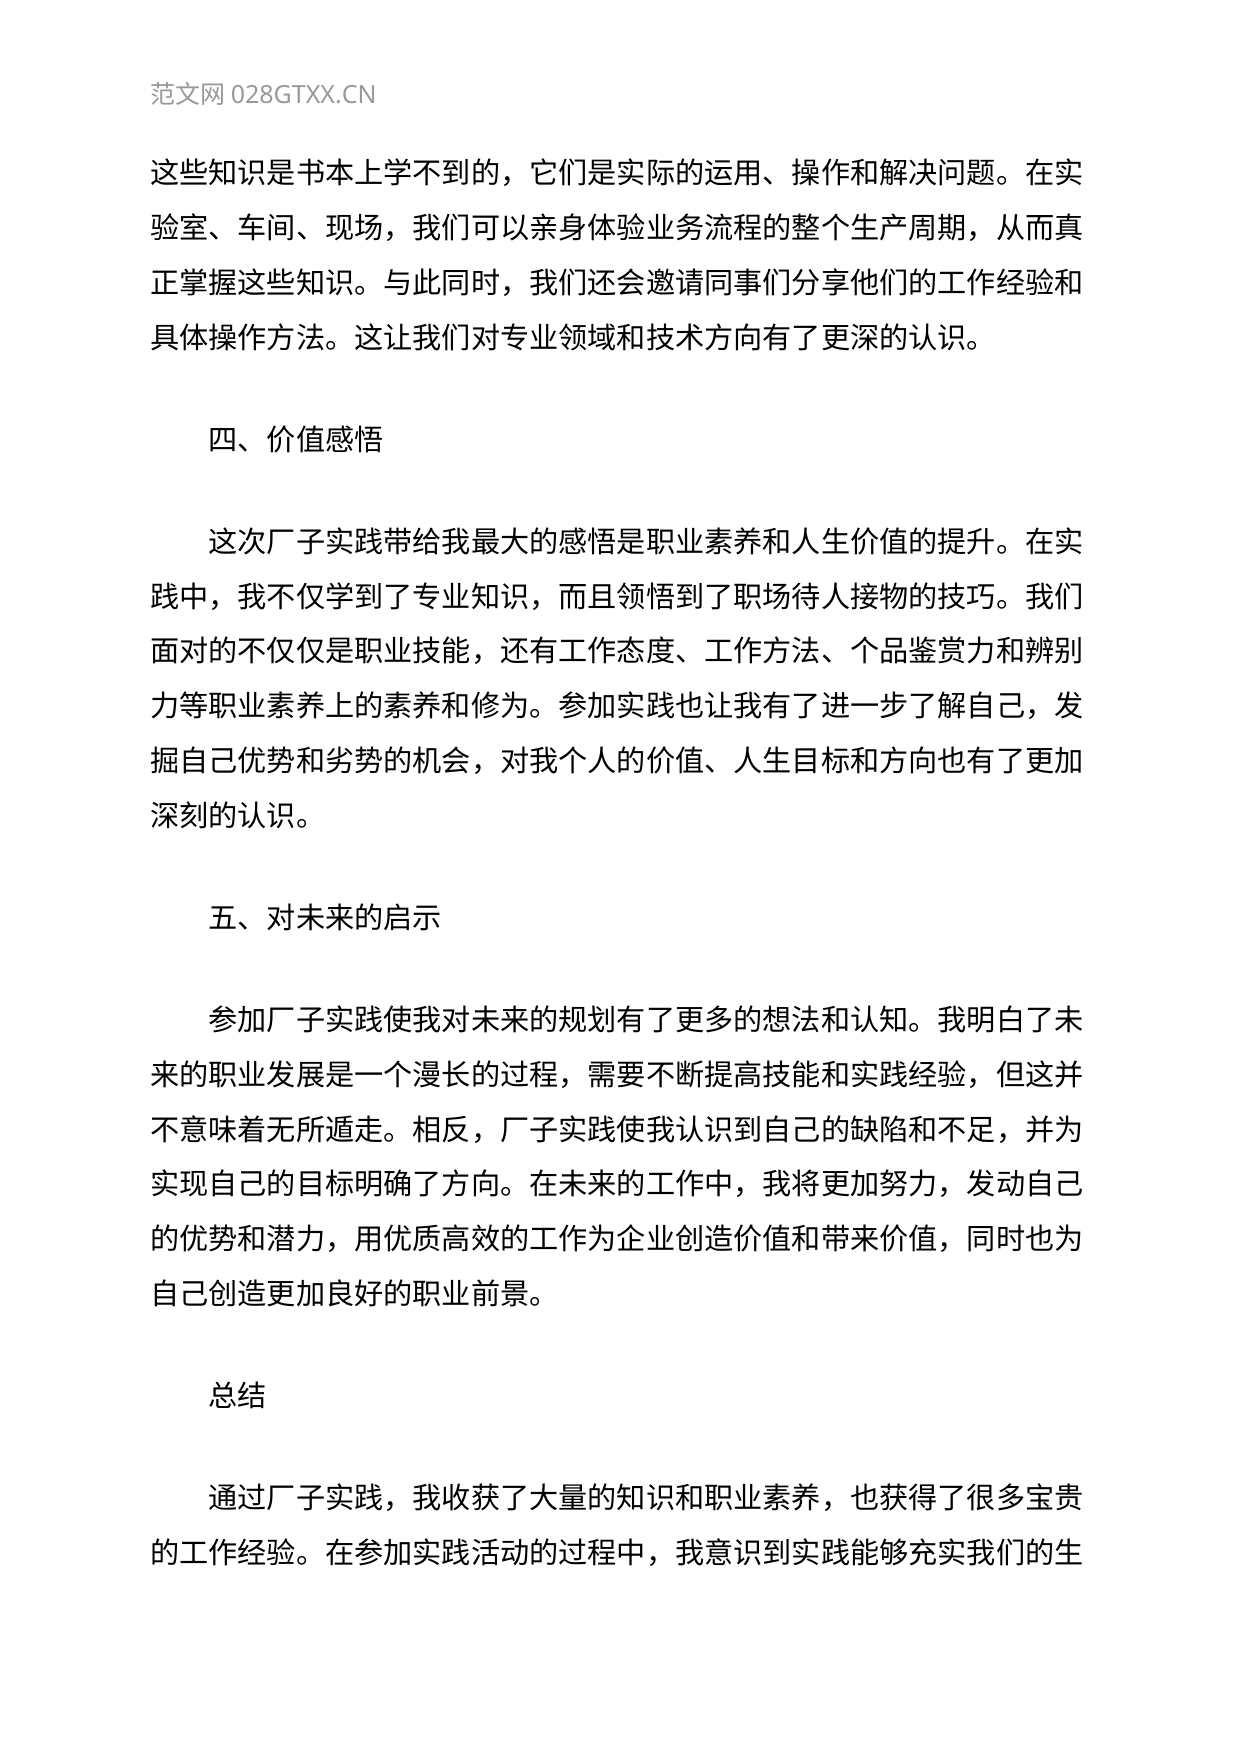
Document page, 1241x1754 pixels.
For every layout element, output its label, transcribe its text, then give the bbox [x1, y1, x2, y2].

text 参加厂子实践使我对未来的规划有了更多的想法和认知。我明白了未来的职业发展是一个漫长的过程，需要不断提高技能和实践经验，但这并不意味着无所遁走。相反，厂子实践使我认识到自己的缺陷和不足，并为实现自己的目标明确了方向。在未来的工作中，我将更加努力，发动自己的优势和潜力，用优质高效的工作为企业创造价值和带来价值，同时也为自己创造更加良好的职业前景。 [150, 996, 1090, 1313]
text 五、对未来的启示 [150, 894, 1090, 937]
text 四、价值感悟 [150, 416, 1090, 459]
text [150, 150, 1090, 357]
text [150, 1474, 1090, 1571]
text 总结 [150, 1372, 1090, 1415]
text 这次厂子实践带给我最大的感悟是职业素养和人生价值的提升。在实践中，我不仅学到了专业知识，而且领悟到了职场待人接物的技巧。我们面对的不仅仅是职业技能，还有工作态度、工作方法、个品鉴赏力和辨别力等职业素养上的素养和修为。参加实践也让我有了进一步了解自己，发掘自己优势和劣势的机会，对我个人的价值、人生目标和方向也有了更加深刻的认识。 [150, 518, 1090, 835]
